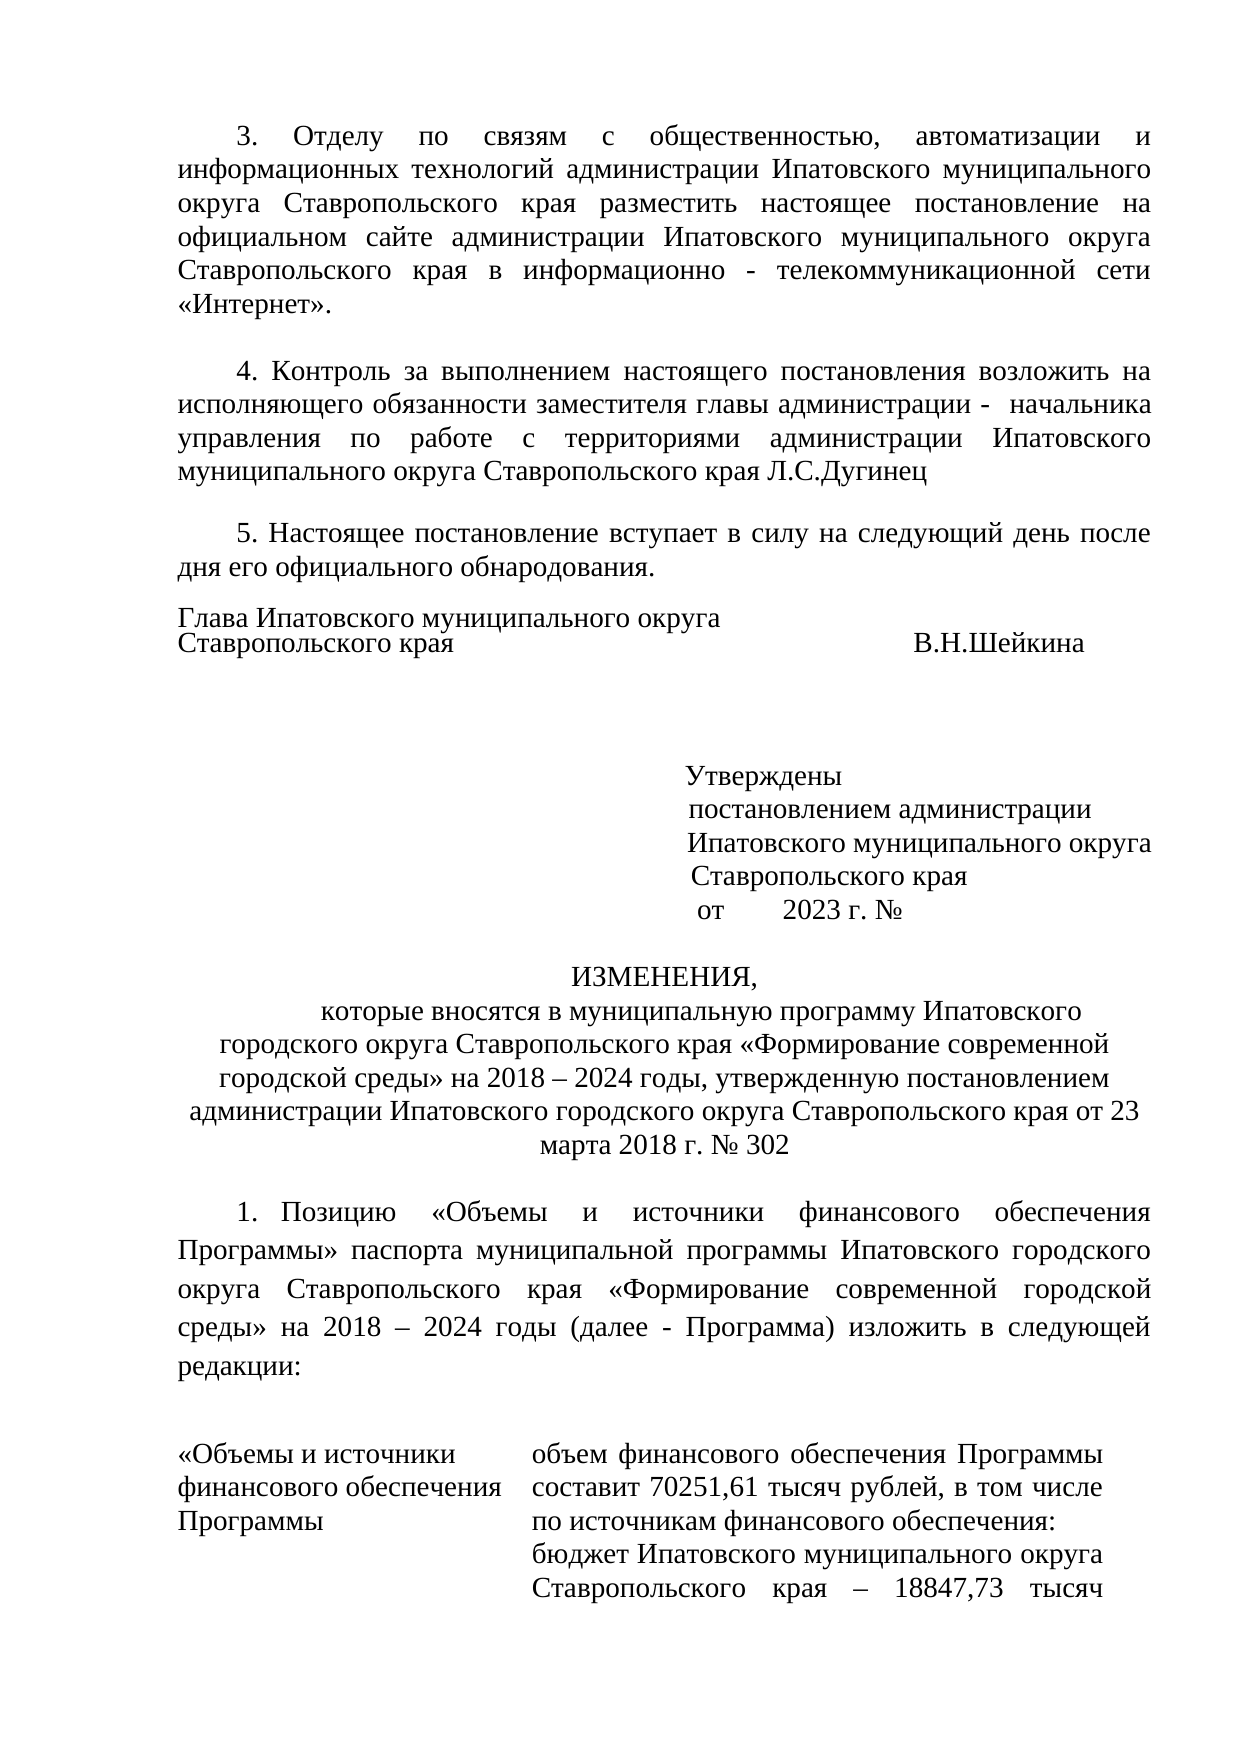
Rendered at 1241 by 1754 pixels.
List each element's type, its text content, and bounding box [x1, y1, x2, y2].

text от 2023 г. № [177, 892, 1152, 926]
list Позицию «Объемы и источники финансового обеспечения Программы» паспорта муниципальной программы Ипатовского городского округа Ставропольского края «Формирование современной городской среды» на 2018 – 2024 годы (далее - Программа) изложить в следующей редакции: [177, 1194, 1152, 1382]
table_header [525, 1425, 1110, 1614]
text Ставропольского края [177, 858, 1152, 892]
text Ипатовского муниципального округа [177, 825, 1152, 858]
text Глава Ипатовского муниципального округа [177, 607, 1152, 632]
text постановлением администрации [177, 791, 1152, 825]
text которые вносятся в муниципальную программу Ипатовского городского округа Ставропольского края «Формирование современной городской среды» на 2018 – 2024 годы, утвержденную постановлением администрации Ипатовского городского округа Ставропольского края от 23 марта 2018 г. № 302 [177, 993, 1152, 1160]
text 5. Настоящее постановление вступает в силу на следующий день после дня его официального обнародования. [177, 515, 1152, 582]
text Ставропольского края В.Н.Шейкина [177, 632, 1152, 657]
text 3. Отделу по связям с общественностью, автоматизации и информационных технологий администрации Ипатовского муниципального округа Ставропольского края разместить настоящее постановление на официальном сайте администрации Ипатовского муниципального округа Ставропольского края в информационно - телекоммуникационной сети «Интернет». [177, 118, 1152, 319]
text Утверждены [177, 758, 1152, 791]
text ИЗМЕНЕНИЯ, [177, 959, 1152, 993]
text 4. Контроль за выполнением настоящего постановления возложить на исполняющего обязанности заместителя главы администрации - начальника управления по работе с территориями администрации Ипатовского муниципального округа Ставропольского края Л.С.Дугинец [177, 353, 1152, 487]
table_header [171, 1425, 525, 1614]
